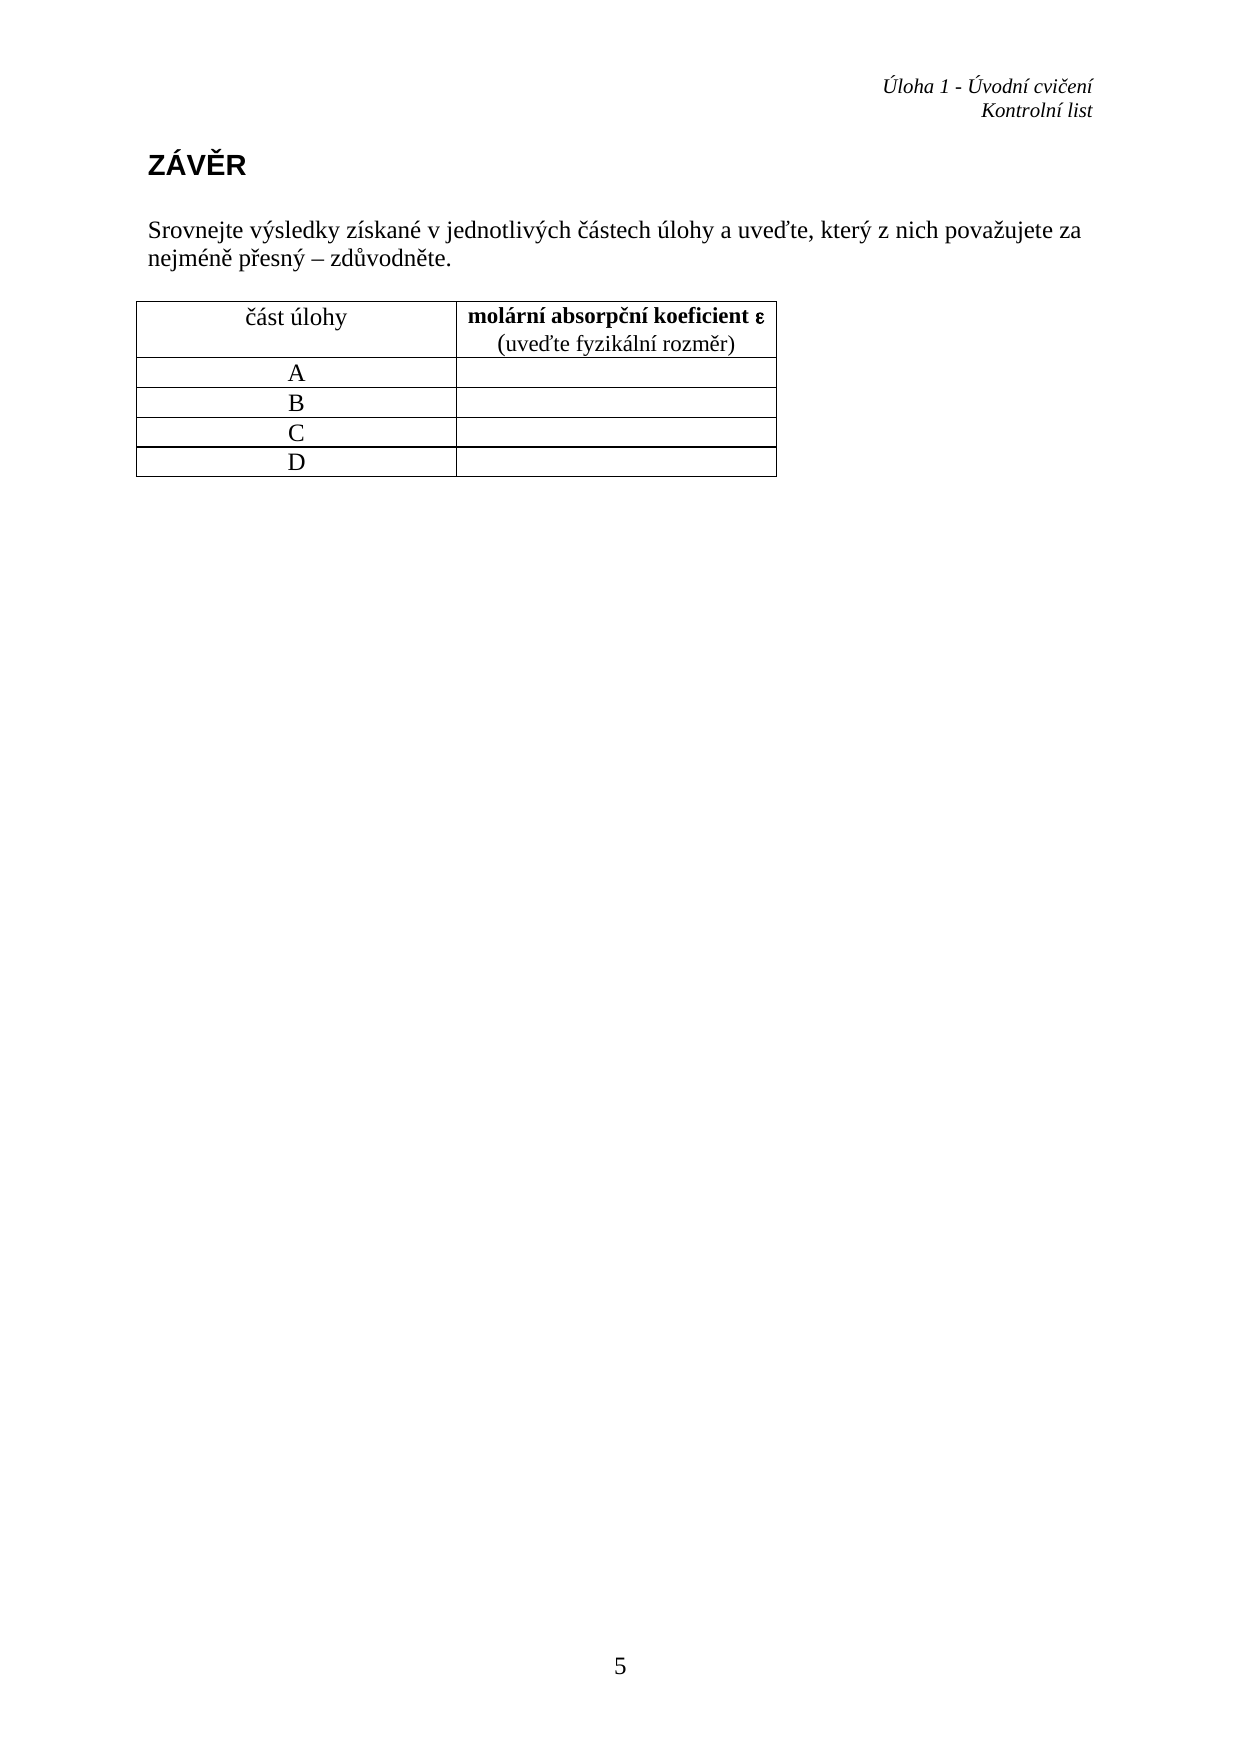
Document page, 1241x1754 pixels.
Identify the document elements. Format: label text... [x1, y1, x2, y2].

table_header molární absorpční koeficient (uveďte fyzikální rozměr) [457, 302, 776, 357]
table_cell [457, 388, 776, 417]
text ZÁVĚR [148, 148, 1093, 181]
table_cell [457, 448, 776, 476]
table_cell A [137, 358, 456, 387]
text Srovnejte výsledky získané v jednotlivých částech úlohy a uveďte, který z nich považujete za nejméně přesný – zdůvodněte. [148, 215, 1093, 272]
table_cell [457, 358, 776, 387]
table_header část úlohy [137, 302, 456, 357]
table_cell C [137, 418, 456, 446]
table_cell B [137, 388, 456, 417]
table_cell [457, 418, 776, 446]
table_cell D [137, 448, 456, 476]
